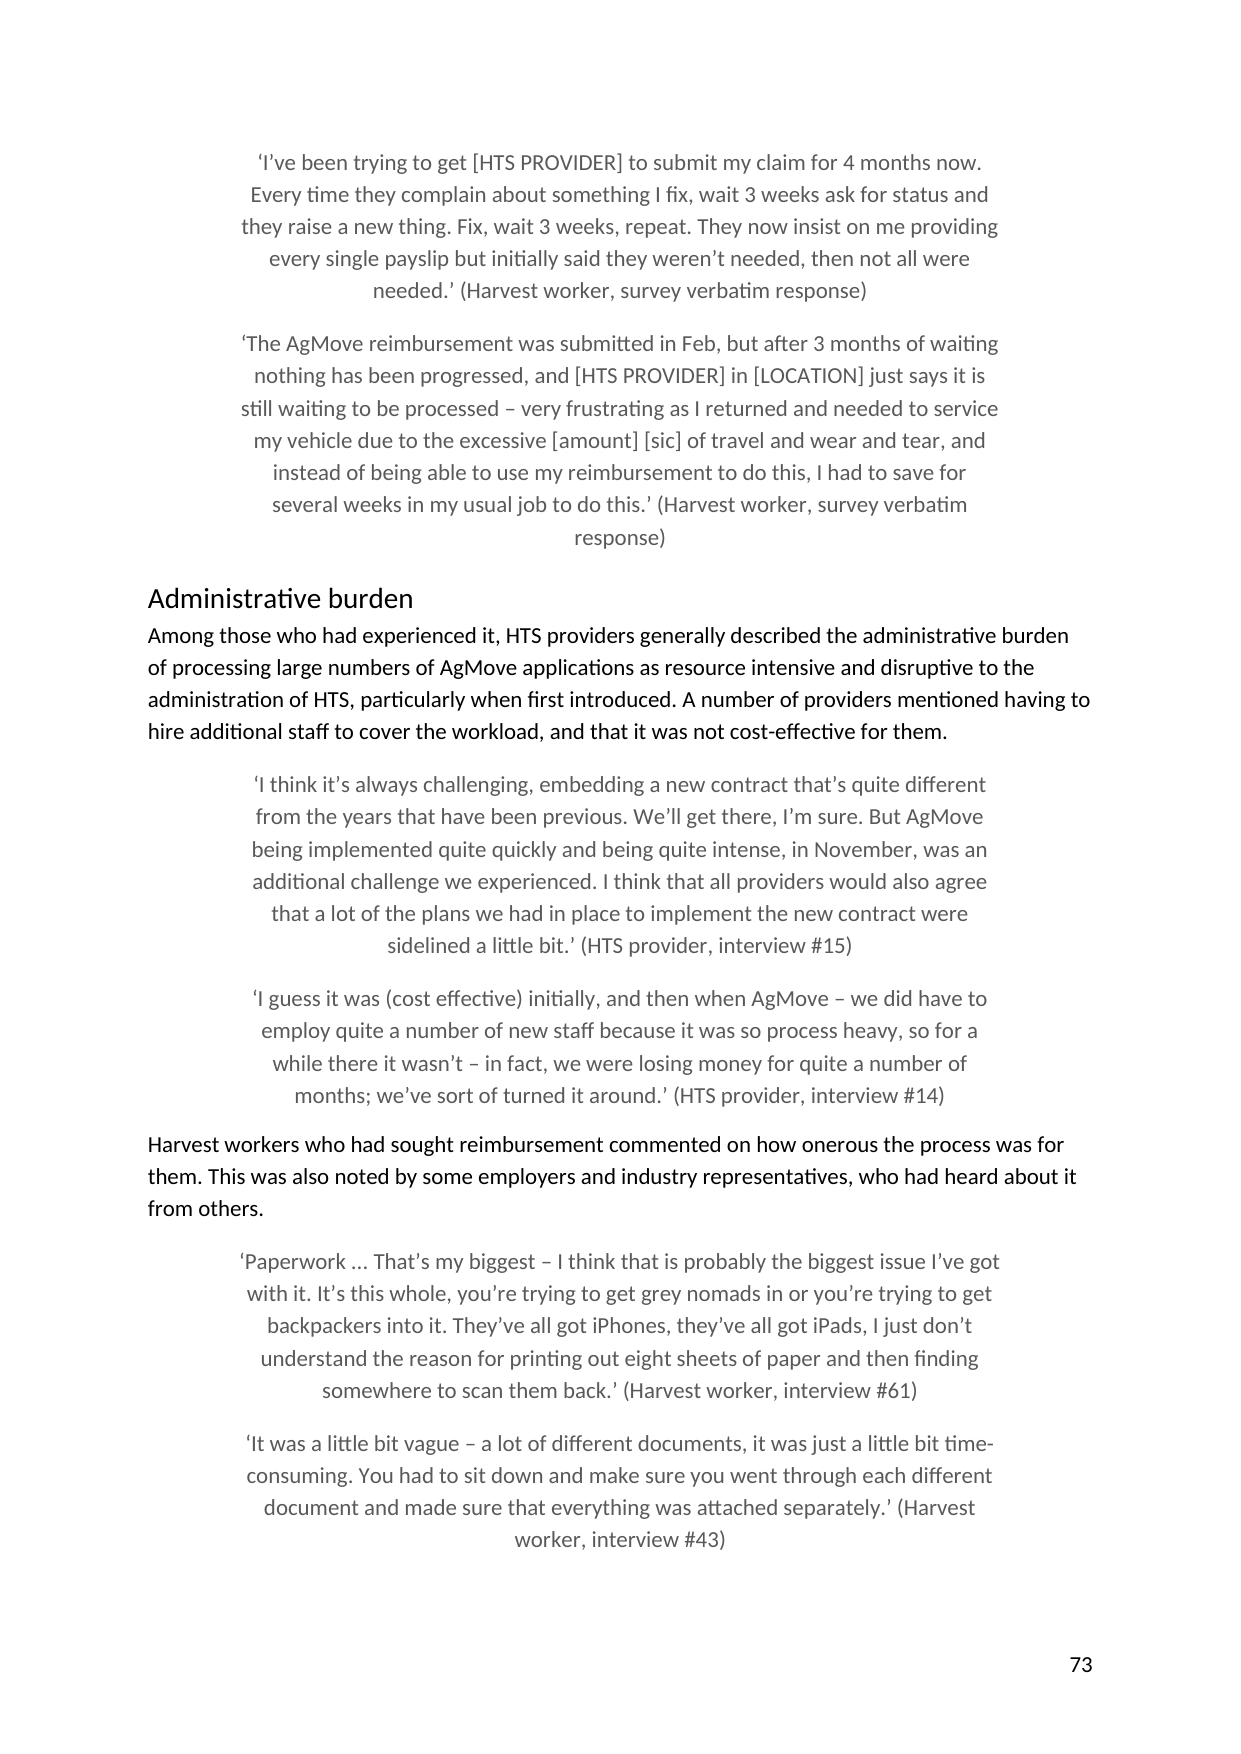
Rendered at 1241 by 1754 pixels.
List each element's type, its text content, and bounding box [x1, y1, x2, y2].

text ‘I guess it was (cost effective) initially, and then when AgMove – we did have to employ quite a number of new staff because it was so process heavy, so for a while there it wasn’t – in fact, we were losing money for quite a number of months; we’ve sort of turned it around.’ (HTS provider, interview #14) [237, 984, 1003, 1109]
text ‘It was a little bit vague – a lot of different documents, it was just a little bit time-consuming. You had to sit down and make sure you went through each different document and made sure that everything was attached separately.’ (Harvest worker, interview #43) [237, 1429, 1003, 1553]
text ‘I think it’s always challenging, embedding a new contract that’s quite different from the years that have been previous. We’ll get there, I’m sure. But AgMove being implemented quite quickly and being quite intense, in November, was an additional challenge we experienced. I think that all providers would also agree that a lot of the plans we had in place to implement the new contract were sidelined a little bit.’ (HTS provider, interview #15) [237, 770, 1003, 959]
text ‘The AgMove reimbursement was submitted in Feb, but after 3 months of waiting nothing has been progressed, and [HTS PROVIDER] in [LOCATION] just says it is still waiting to be processed – very frustrating as I returned and needed to service my vehicle due to the excessive [amount] [sic] of travel and wear and tear, and instead of being able to use my reimbursement to do this, I had to save for several weeks in my usual job to do this.’ (Harvest worker, survey verbatim response) [237, 329, 1003, 551]
subtitle Administrative burden [148, 580, 1092, 615]
text Among those who had experienced it, HTS providers generally described the administrative burden of processing large numbers of AgMove applications as resource intensive and disruptive to the administration of HTS, particularly when first introduced. A number of providers mentioned having to hire additional staff to cover the workload, and that it was not cost-effective for them. [148, 621, 1092, 745]
text ‘I’ve been trying to get [HTS PROVIDER] to submit my claim for 4 months now. Every time they complain about something I fix, wait 3 weeks ask for status and they raise a new thing. Fix, wait 3 weeks, repeat. They now insist on me providing every single payslip but initially said they weren’t needed, then not all were needed.’ (Harvest worker, survey verbatim response) [237, 148, 1003, 304]
text Harvest workers who had sought reimbursement commented on how onerous the process was for them. This was also noted by some employers and industry representatives, who had heard about it from others. [148, 1130, 1092, 1222]
text ‘Paperwork ... That’s my biggest – I think that is probably the biggest issue I’ve got with it. It’s this whole, you’re trying to get grey nomads in or you’re trying to get backpackers into it. They’ve all got iPhones, they’ve all got iPads, I just don’t understand the reason for printing out eight sheets of paper and then finding somewhere to scan them back.’ (Harvest worker, interview #61) [237, 1247, 1003, 1404]
